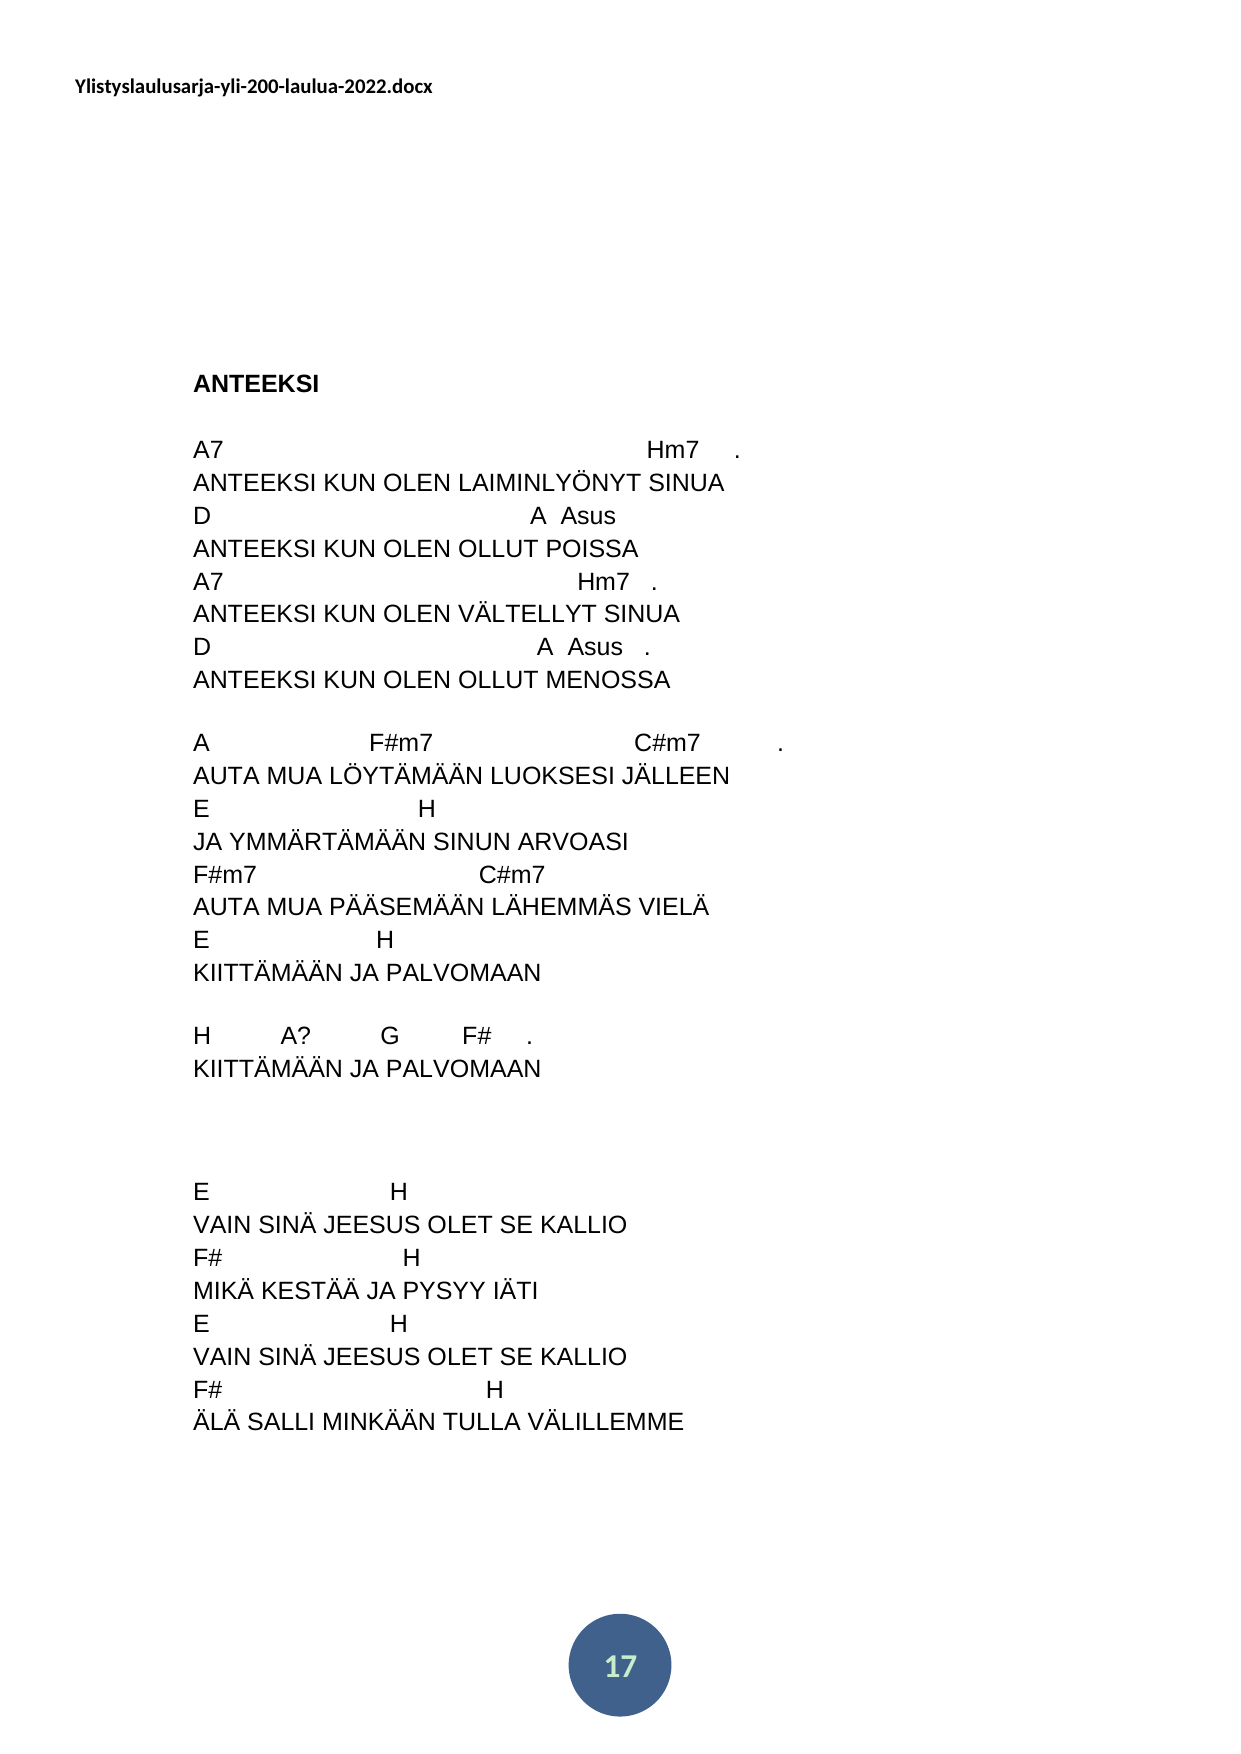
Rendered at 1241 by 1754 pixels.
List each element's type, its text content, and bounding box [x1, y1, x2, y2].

text ANTEEKSI KUN OLEN OLLUT MENOSSA [193, 665, 1165, 694]
text F# H [193, 1375, 1165, 1403]
text E H [193, 794, 1165, 822]
text A F#m7 C#m7 . [193, 728, 1165, 757]
text E H [193, 925, 1165, 954]
text A7 Hm7 . [193, 435, 1165, 464]
text VAIN SINÄ JEESUS OLET SE KALLIO [193, 1342, 1165, 1370]
text JA YMMÄRTÄMÄÄN SINUN ARVOASI [193, 827, 1165, 855]
text KIITTÄMÄÄN JA PALVOMAAN [193, 958, 1165, 987]
text ANTEEKSI [193, 369, 1165, 398]
text ÄLÄ SALLI MINKÄÄN TULLA VÄLILLEMME [193, 1407, 1165, 1436]
text AUTA MUA PÄÄSEMÄÄN LÄHEMMÄS VIELÄ [193, 892, 1165, 921]
text AUTA MUA LÖYTÄMÄÄN LUOKSESI JÄLLEEN [193, 761, 1165, 790]
text VAIN SINÄ JEESUS OLET SE KALLIO [193, 1210, 1165, 1239]
text ANTEEKSI KUN OLEN VÄLTELLYT SINUA [193, 599, 1165, 628]
text D A Asus [193, 501, 1165, 530]
text E H [193, 1309, 1165, 1338]
text ANTEEKSI KUN OLEN LAIMINLYÖNYT SINUA [193, 468, 1165, 497]
text A7 Hm7 . [193, 566, 1165, 595]
text ANTEEKSI KUN OLEN OLLUT POISSA [193, 534, 1165, 562]
text F#m7 C#m7 [193, 860, 1165, 888]
text MIKÄ KESTÄÄ JA PYSYY IÄTI [193, 1276, 1165, 1305]
text D A Asus . [193, 632, 1165, 661]
text H A? G F# . [193, 1021, 1165, 1050]
text E H [193, 1177, 1165, 1206]
text KIITTÄMÄÄN JA PALVOMAAN [193, 1054, 1165, 1082]
text F# H [193, 1243, 1165, 1272]
